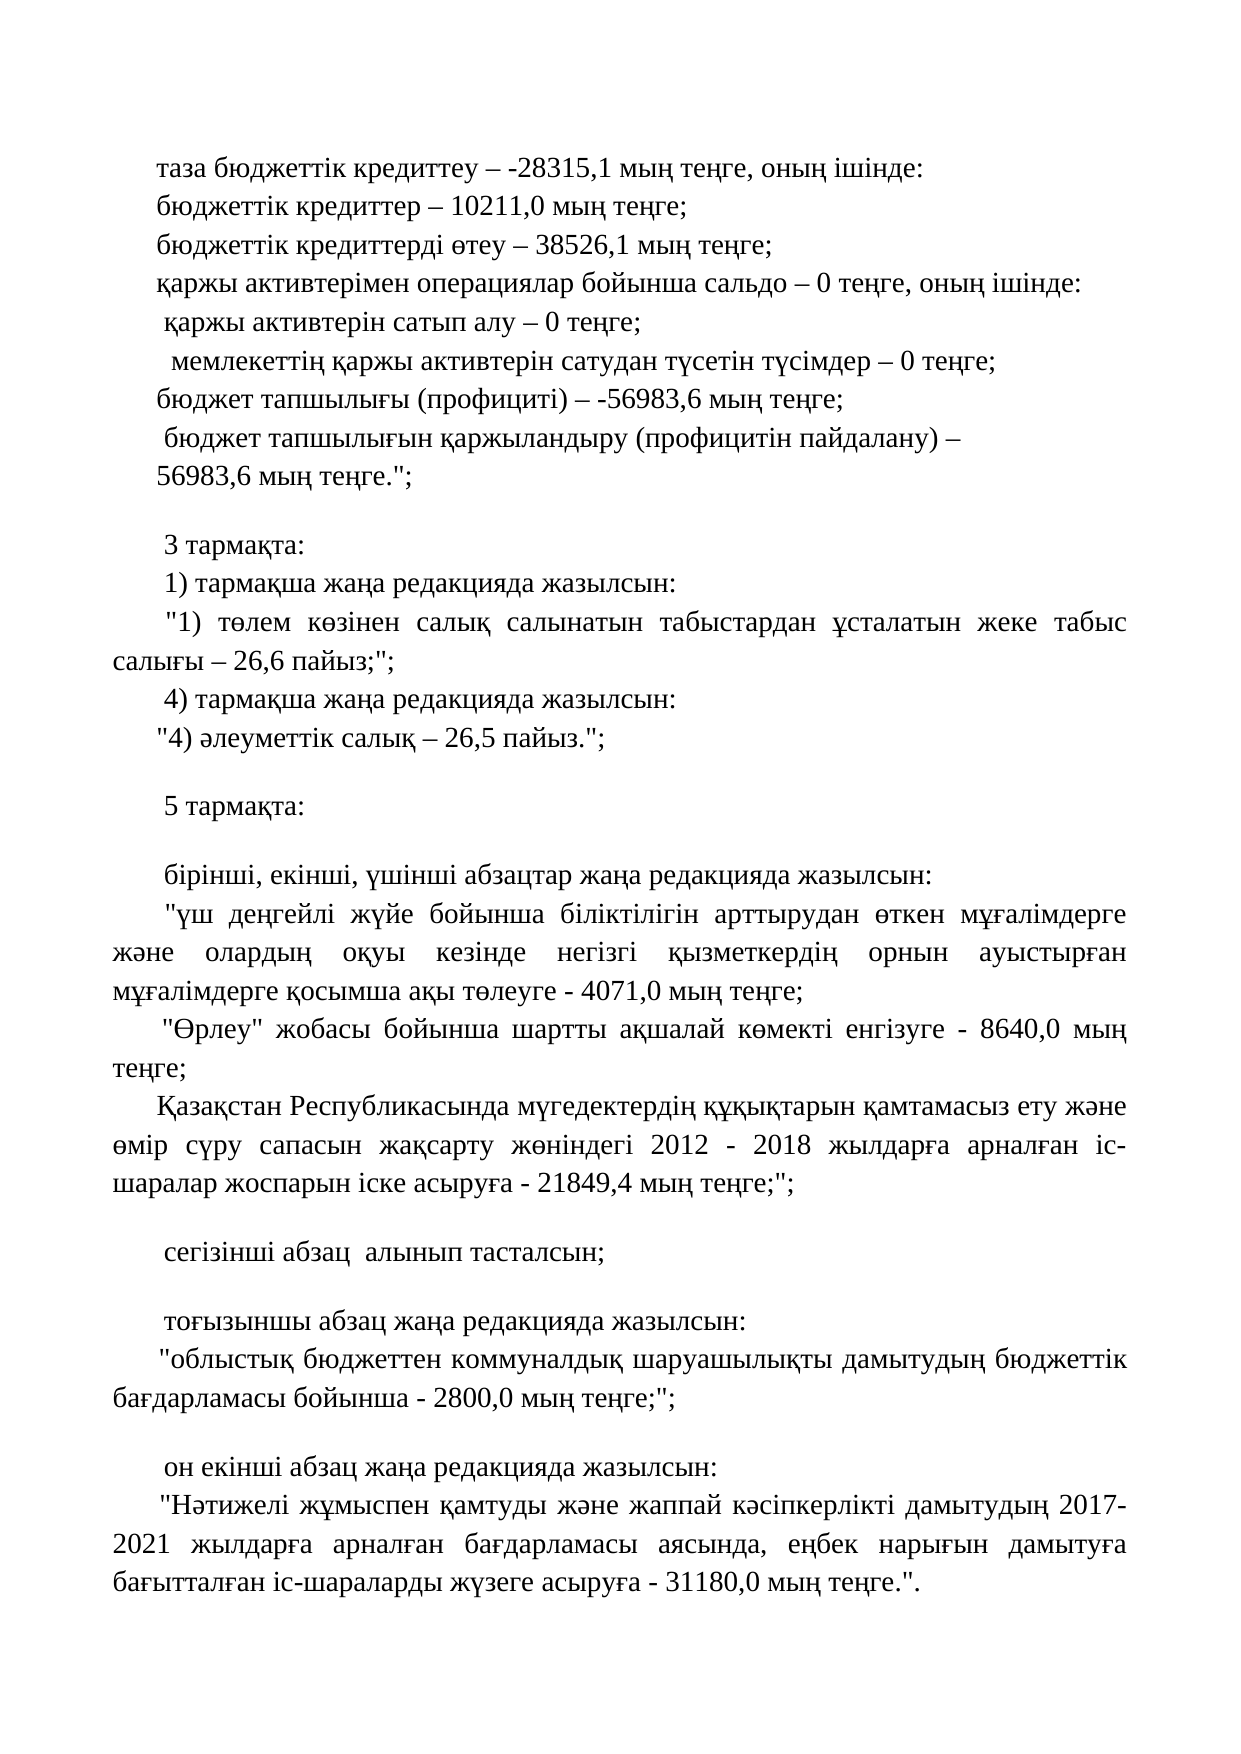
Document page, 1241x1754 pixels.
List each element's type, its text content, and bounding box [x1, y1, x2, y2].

text мемлекеттің қаржы активтерін сатудан түсетін түсімдер – 0 теңге; [112, 343, 1128, 376]
text "1) төлем көзiнен салық салынатын табыстардан ұсталатын жеке табыс салығы – 26,6 пайыз;"; [112, 604, 1128, 676]
text 1) тармақша жаңа редакцияда жазылсын: [112, 566, 1128, 599]
text тоғызыншы абзац жаңа редакцияда жазылсын: [112, 1303, 1128, 1337]
text "үш деңгейлі жүйе бойынша біліктілігін арттырудан өткен мұғалімдерге және олардың оқуы кезінде негізгі қызметкердің орнын ауыстырған мұғалімдерге қосымша ақы төлеуге - 4071,0 мың теңге; [112, 896, 1128, 1006]
text "4) әлеуметтік салық – 26,5 пайыз."; [112, 720, 1128, 753]
text "облыстық бюджеттен коммуналдық шаруашылықты дамытудың бюджеттік бағдарламасы бойынша - 2800,0 мың теңге;"; [112, 1342, 1128, 1414]
text 5 тармақта: [112, 788, 1128, 822]
text бюджеттік кредиттер – 10211,0 мың теңге; [112, 188, 1128, 222]
text 4) тармақша жаңа редакцияда жазылсын: [112, 681, 1128, 715]
text 3 тармақта: [112, 527, 1128, 561]
text қаржы активтерін сатып алу – 0 теңге; [112, 304, 1128, 338]
text бюджет тапшылығы (профициті) – -56983,6 мың теңге; [112, 381, 1128, 415]
text бюджет тапшылығын қаржыландыру (профицитін пайдалану) – [112, 420, 1128, 453]
text қаржы активтерімен операциялар бойынша сальдо – 0 теңге, оның ішінде: [112, 266, 1128, 299]
text "Өрлеу" жобасы бойынша шартты ақшалай көмекті енгізуге - 8640,0 мың теңге; [112, 1011, 1128, 1083]
text Қазақстан Республикасында мүгедектердің құқықтарын қамтамасыз ету және өмір сүру сапасын жақсарту жөніндегі 2012 - 2018 жылдарға арналған іс-шаралар жоспарын іске асыруға - 21849,4 мың теңге;"; [112, 1088, 1128, 1199]
text бірінші, екінші, үшінші абзацтар жаңа редакцияда жазылсын: [112, 857, 1128, 891]
text "Нәтижелі жұмыспен қамтуды және жаппай кәсіпкерлікті дамытудың 2017-2021 жылдарға арналған бағдарламасы аясында, еңбек нарығын дамытуға бағытталған іс-шараларды жүзеге асыруға - 31180,0 мың теңге.". [112, 1487, 1128, 1598]
text таза бюджеттік кредиттеу – -28315,1 мың теңге, оның ішінде: [112, 150, 1128, 183]
text бюджеттік кредиттерді өтеу – 38526,1 мың теңге; [112, 227, 1128, 261]
text сегізінші абзац алынып тасталсын; [112, 1234, 1128, 1268]
text он екінші абзац жаңа редакцияда жазылсын: [112, 1449, 1128, 1482]
text 56983,6 мың теңге."; [112, 458, 1128, 492]
